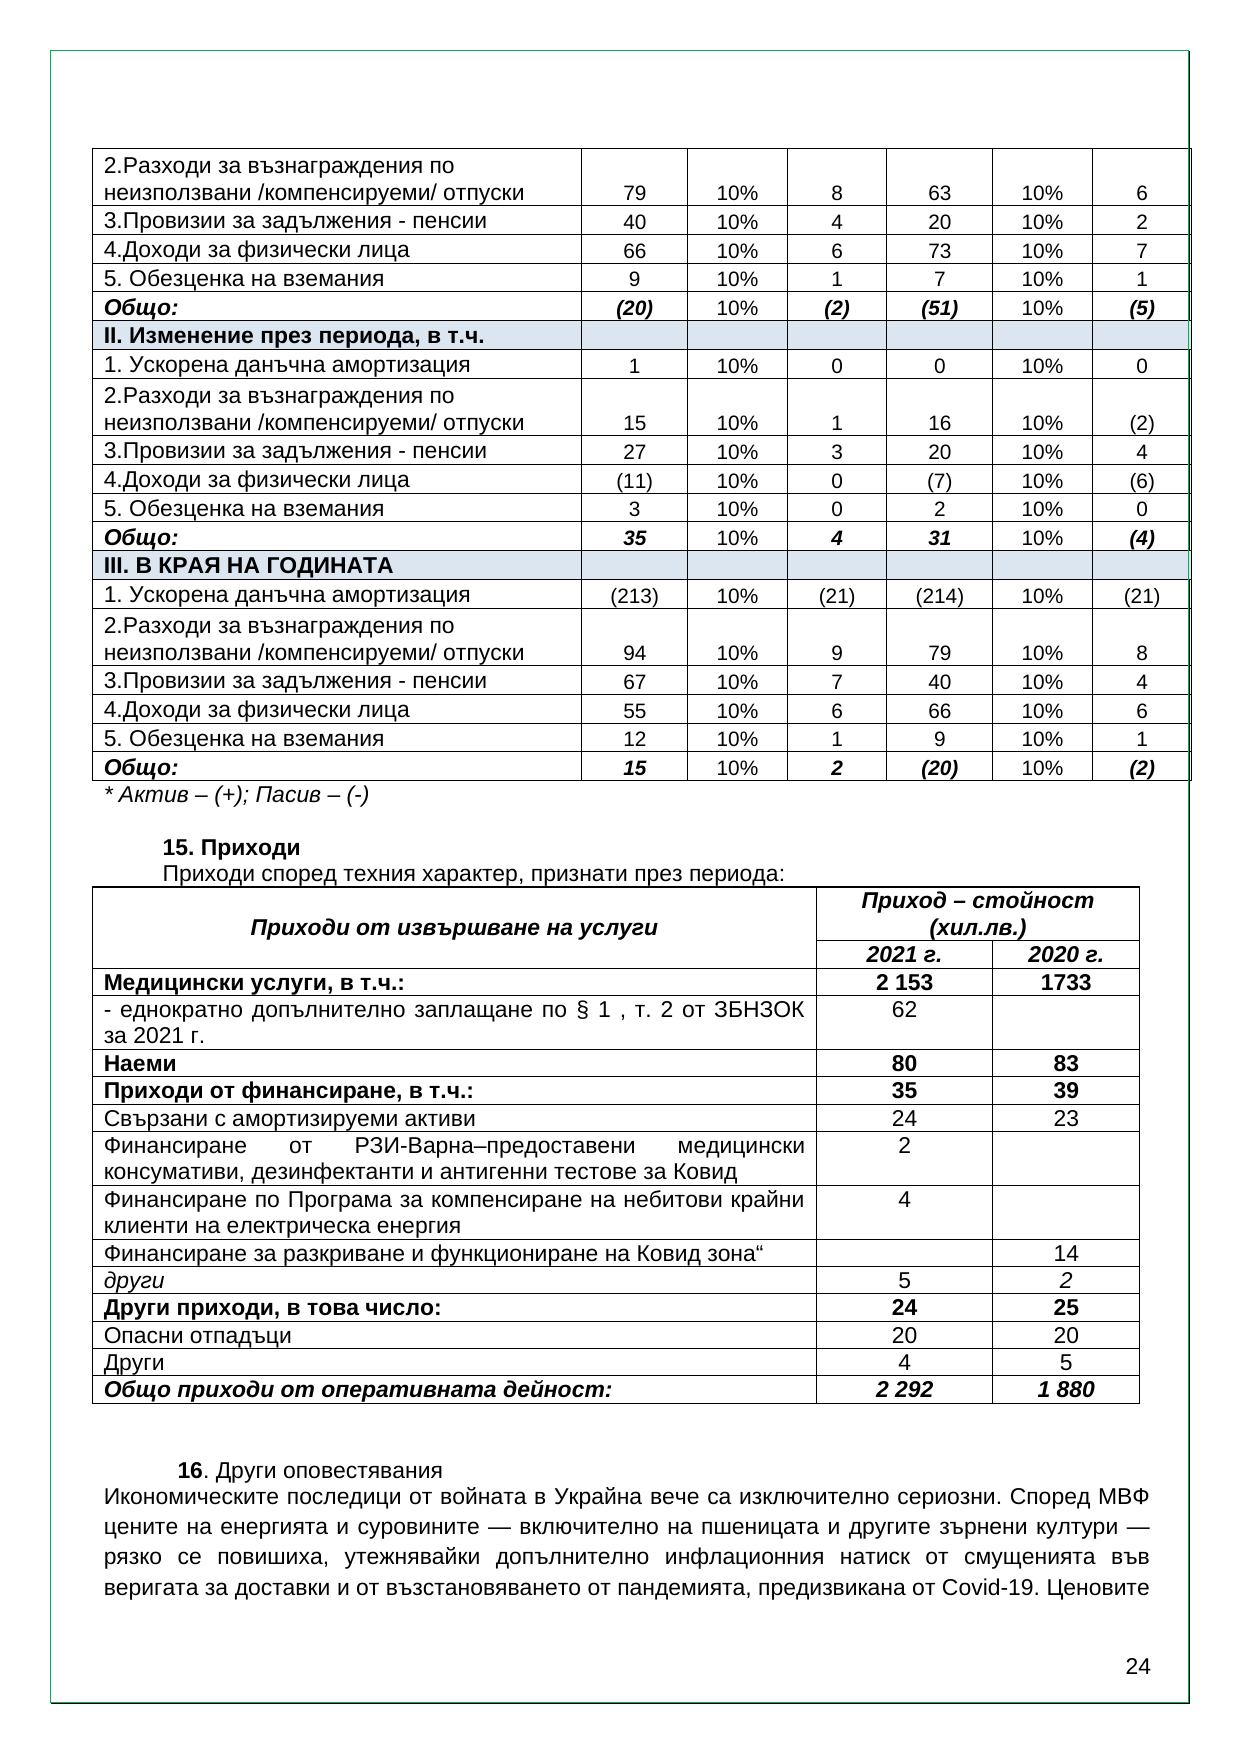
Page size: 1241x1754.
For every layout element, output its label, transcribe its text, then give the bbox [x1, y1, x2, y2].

table_cell 6 [1093, 695, 1188, 722]
table_cell 2 [1093, 206, 1188, 234]
table_cell 2020 г. [993, 941, 1139, 968]
table_cell 3.Провизии за задължения - пенсии [93, 666, 581, 694]
table_cell 10% [688, 149, 787, 205]
table_cell 10% [993, 235, 1092, 262]
table_cell Приходи от финансиране, в т.ч.: [93, 1077, 816, 1103]
table_cell Опасни отпадъци [93, 1322, 816, 1348]
table_cell 10% [993, 379, 1092, 435]
table_cell (5) [1093, 292, 1188, 320]
table_cell 73 [887, 235, 992, 262]
table_cell Медицински услуги, в т.ч.: [93, 969, 816, 995]
table_cell [1192, 493, 1215, 521]
text 16. Други оповестявания [103, 1457, 1151, 1483]
table_cell 4 [817, 1186, 992, 1238]
table_cell 9 [887, 724, 992, 751]
table_cell 0 [1093, 350, 1188, 377]
table_cell [1192, 694, 1215, 722]
table_cell (20) [887, 752, 992, 780]
table_cell 10% [688, 752, 787, 780]
table_cell [688, 551, 787, 579]
table_cell [887, 551, 992, 579]
table_cell 5 [993, 1349, 1139, 1375]
table_cell (214) [887, 580, 992, 607]
table_cell [1093, 321, 1188, 349]
table_cell 66 [582, 235, 687, 262]
table_cell (21) [1093, 580, 1188, 607]
table_cell Общо: [93, 752, 581, 780]
table_cell (6) [1093, 465, 1188, 492]
table_cell [993, 996, 1139, 1049]
table_cell 10% [993, 724, 1092, 751]
text Приходи според техния характер, признати през периода: [103, 860, 1151, 886]
table_cell (51) [887, 292, 992, 320]
table_cell 31 [887, 522, 992, 550]
table_cell 67 [582, 666, 687, 694]
table_cell 1 880 [993, 1376, 1139, 1403]
table_header Приходи от извършване на услуги [93, 888, 816, 968]
table_cell [688, 321, 787, 349]
table_cell 8 [1093, 609, 1188, 665]
table_cell 1 [788, 379, 886, 435]
table_cell 10% [688, 666, 787, 694]
table_cell 10% [688, 264, 787, 291]
table_cell 10% [993, 752, 1092, 780]
table_cell (2) [788, 292, 886, 320]
table_cell 10% [993, 436, 1092, 464]
table_cell 10% [688, 494, 787, 521]
table_cell 24 [817, 1294, 992, 1321]
table_cell 1 [1093, 724, 1188, 751]
table_cell 1 [788, 724, 886, 751]
table_cell 10% [688, 695, 787, 722]
table_cell 6 [1093, 149, 1188, 205]
table_cell [1192, 665, 1215, 694]
table_cell 10% [688, 235, 787, 262]
table_cell [993, 1186, 1139, 1238]
table_cell [1192, 723, 1215, 751]
text 15. Приходи [103, 834, 1151, 860]
table_cell (213) [582, 580, 687, 607]
table_cell (7) [887, 465, 992, 492]
table_cell [1093, 551, 1188, 579]
table_cell 79 [887, 609, 992, 665]
table_cell 2 [993, 1267, 1139, 1293]
table_cell 2.Разходи за възнаграждения по неизползвани /компенсируеми/ отпуски [93, 149, 581, 205]
table_cell 10% [688, 724, 787, 751]
table_cell 20 [817, 1322, 992, 1348]
table_cell 1. Ускорена данъчна амортизация [93, 350, 581, 377]
table_cell 2 [887, 494, 992, 521]
table_cell 10% [688, 580, 787, 607]
table_cell 10% [993, 695, 1092, 722]
table_cell 55 [582, 695, 687, 722]
table_cell 10% [688, 436, 787, 464]
table_cell 2 [788, 752, 886, 780]
table_cell 3.Провизии за задължения - пенсии [93, 206, 581, 234]
table_cell 6 [788, 695, 886, 722]
table_cell 10% [993, 292, 1092, 320]
table_cell 10% [688, 292, 787, 320]
table_cell [1192, 435, 1215, 464]
table_cell Финансиране за разкриване и функциониране на Ковид зона“ [93, 1240, 816, 1266]
table_cell 7 [788, 666, 886, 694]
table_cell 10% [993, 494, 1092, 521]
table_cell [1192, 234, 1215, 262]
table_cell 80 [817, 1050, 992, 1076]
table_cell 10% [688, 609, 787, 665]
table_cell [1192, 320, 1215, 349]
table_cell 3 [788, 436, 886, 464]
table_cell 10% [993, 149, 1092, 205]
table_cell 15 [582, 752, 687, 780]
table_cell [582, 321, 687, 349]
table_cell [788, 321, 886, 349]
table_cell [993, 551, 1092, 579]
table_cell 4.Доходи за физически лица [93, 235, 581, 262]
table_cell (2) [1093, 752, 1188, 780]
table_cell 39 [993, 1077, 1139, 1103]
table_cell [1192, 148, 1215, 205]
table_cell 10% [993, 609, 1092, 665]
table_cell (4) [1093, 522, 1188, 550]
table_cell (20) [582, 292, 687, 320]
table_cell Общо: [93, 292, 581, 320]
table_cell 1733 [993, 969, 1139, 995]
table_cell 2.Разходи за възнаграждения по неизползвани /компенсируеми/ отпуски [93, 609, 581, 665]
table_cell (21) [788, 580, 886, 607]
table_cell 10% [993, 666, 1092, 694]
table_cell 2 292 [817, 1376, 992, 1403]
table_cell 3 [582, 494, 687, 521]
table_cell 12 [582, 724, 687, 751]
table_cell 62 [817, 996, 992, 1049]
table_cell 10% [688, 379, 787, 435]
table_cell 10% [993, 206, 1092, 234]
table_cell Други приходи, в това число: [93, 1294, 816, 1321]
table_cell [1192, 751, 1215, 780]
table_cell 1. Ускорена данъчна амортизация [93, 580, 581, 607]
table_cell Финансиране по Програма за компенсиране на небитови крайни клиенти на електрическа енергия [93, 1186, 816, 1238]
table_cell 4 [788, 522, 886, 550]
table_cell 27 [582, 436, 687, 464]
table_cell - еднократно допълнително заплащане по § 1 , т. 2 от ЗБНЗОК за 2021 г. [93, 996, 816, 1049]
table_cell 79 [582, 149, 687, 205]
table_cell 2 153 [817, 969, 992, 995]
table_cell [1192, 378, 1215, 435]
table_cell 7 [1093, 235, 1188, 262]
table_cell 10% [688, 465, 787, 492]
table_cell 15 [582, 379, 687, 435]
table_cell 16 [887, 379, 992, 435]
table_cell 35 [582, 522, 687, 550]
table_cell 20 [887, 436, 992, 464]
table_cell 40 [887, 666, 992, 694]
table_cell Наеми [93, 1050, 816, 1076]
table_cell (11) [582, 465, 687, 492]
table_cell 2 [817, 1132, 992, 1185]
table_cell 6 [788, 235, 886, 262]
table_cell 9 [582, 264, 687, 291]
text * Актив – (+); Пасив – (-) [103, 781, 1151, 807]
table_cell [1192, 550, 1215, 579]
table_cell [993, 1132, 1139, 1185]
table_cell Други [93, 1349, 816, 1375]
table_cell 7 [887, 264, 992, 291]
table_cell 4 [1093, 666, 1188, 694]
table_cell [1192, 291, 1215, 320]
table_cell [1192, 608, 1215, 665]
table_cell 10% [688, 350, 787, 377]
table_cell II. Изменение през периода, в т.ч. [93, 321, 581, 349]
table_cell [1192, 263, 1215, 291]
table_cell 66 [887, 695, 992, 722]
table_cell 4 [817, 1349, 992, 1375]
table_cell 10% [688, 206, 787, 234]
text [103, 1483, 1151, 1600]
table_cell [788, 551, 886, 579]
table_cell Финансиране от РЗИ-Варна–предоставени медицински консумативи, дезинфектанти и антигенни тестове за Ковид [93, 1132, 816, 1185]
table_cell 2.Разходи за възнаграждения по неизползвани /компенсируеми/ отпуски [93, 379, 581, 435]
table_cell Общо: [93, 522, 581, 550]
table_cell III. В КРАЯ НА ГОДИНАТА [93, 551, 581, 579]
table_cell (2) [1093, 379, 1188, 435]
table_cell 10% [993, 264, 1092, 291]
table_cell 0 [887, 350, 992, 377]
table_cell 5. Обезценка на вземания [93, 724, 581, 751]
table_cell [1192, 205, 1215, 234]
table_cell 5 [817, 1267, 992, 1293]
table_cell [817, 1240, 992, 1266]
table_cell 63 [887, 149, 992, 205]
table_cell 1 [1093, 264, 1188, 291]
table_cell 40 [582, 206, 687, 234]
table_cell 10% [993, 350, 1092, 377]
table_cell 9 [788, 609, 886, 665]
table_cell 3.Провизии за задължения - пенсии [93, 436, 581, 464]
table_cell 0 [1093, 494, 1188, 521]
table_cell 0 [788, 350, 886, 377]
table_cell 25 [993, 1294, 1139, 1321]
table_cell 4.Доходи за физически лица [93, 465, 581, 492]
table_cell 2021 г. [817, 941, 992, 968]
table_cell 35 [817, 1077, 992, 1103]
table_cell [582, 551, 687, 579]
table_cell [993, 321, 1092, 349]
table_cell 5. Обезценка на вземания [93, 494, 581, 521]
table_cell 5. Обезценка на вземания [93, 264, 581, 291]
table_cell 10% [688, 522, 787, 550]
table_cell 23 [993, 1105, 1139, 1131]
table_cell 83 [993, 1050, 1139, 1076]
table_header Приход – стойност (хил.лв.) [817, 888, 1139, 940]
table_cell 4.Доходи за физически лица [93, 695, 581, 722]
table_cell 94 [582, 609, 687, 665]
table_cell 20 [993, 1322, 1139, 1348]
table_cell 1 [582, 350, 687, 377]
table_cell 0 [788, 494, 886, 521]
table_cell 1 [788, 264, 886, 291]
table_cell 10% [993, 465, 1092, 492]
table_cell други [93, 1267, 816, 1293]
table_cell [1192, 579, 1215, 607]
table_cell 24 [817, 1105, 992, 1131]
table_cell 20 [887, 206, 992, 234]
table_cell 0 [788, 465, 886, 492]
table_cell [1192, 464, 1215, 492]
table_cell [1192, 521, 1215, 550]
table_cell [1192, 349, 1215, 377]
table_cell 4 [788, 206, 886, 234]
table_cell 10% [993, 522, 1092, 550]
table_cell Свързани с амортизируеми активи [93, 1105, 816, 1131]
table_cell 14 [993, 1240, 1139, 1266]
table_cell [887, 321, 992, 349]
table_cell 8 [788, 149, 886, 205]
table_cell 4 [1093, 436, 1188, 464]
table_cell Общо приходи от оперативната дейност: [93, 1376, 816, 1403]
table_cell 10% [993, 580, 1092, 607]
